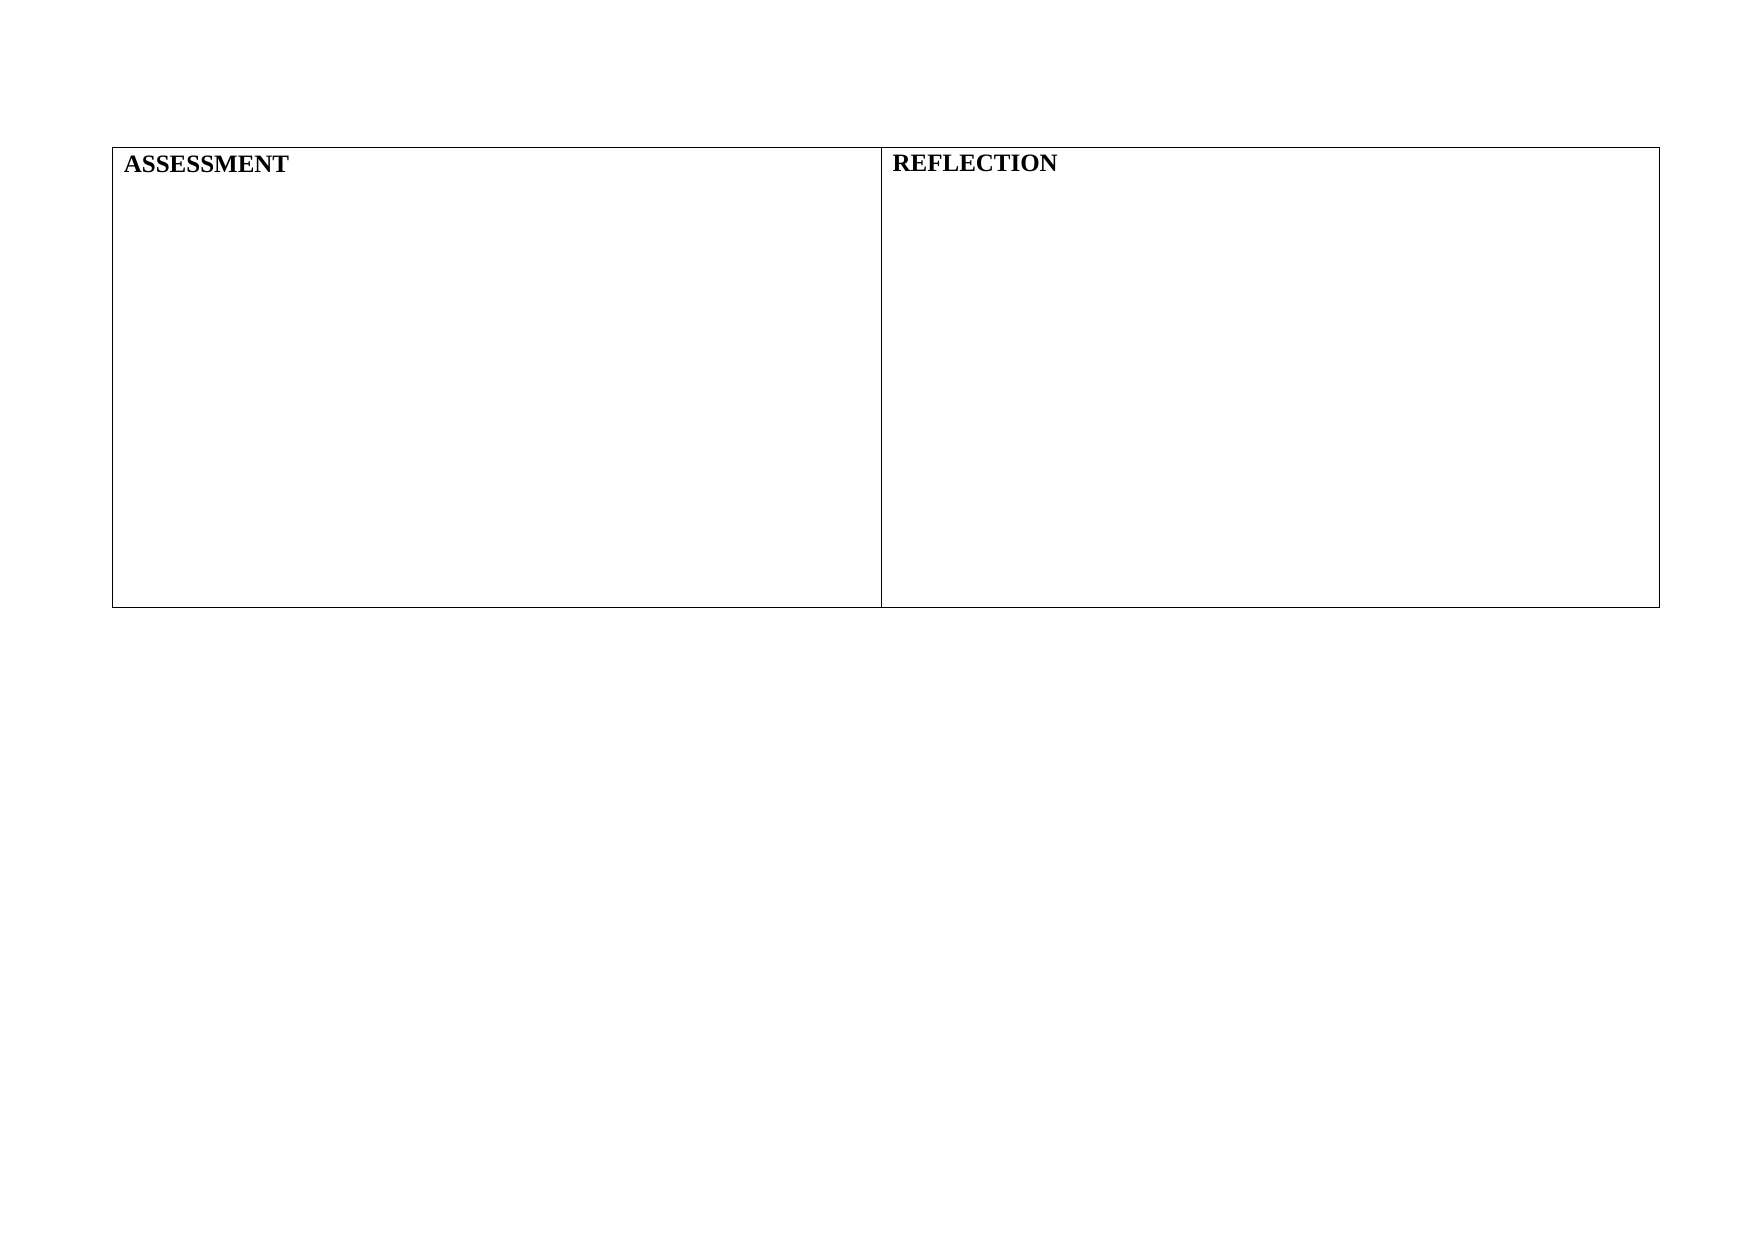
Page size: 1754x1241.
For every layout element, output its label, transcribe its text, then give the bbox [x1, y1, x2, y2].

table_header REFLECTION [882, 148, 1659, 607]
table_header ASSESSMENT [113, 148, 881, 607]
